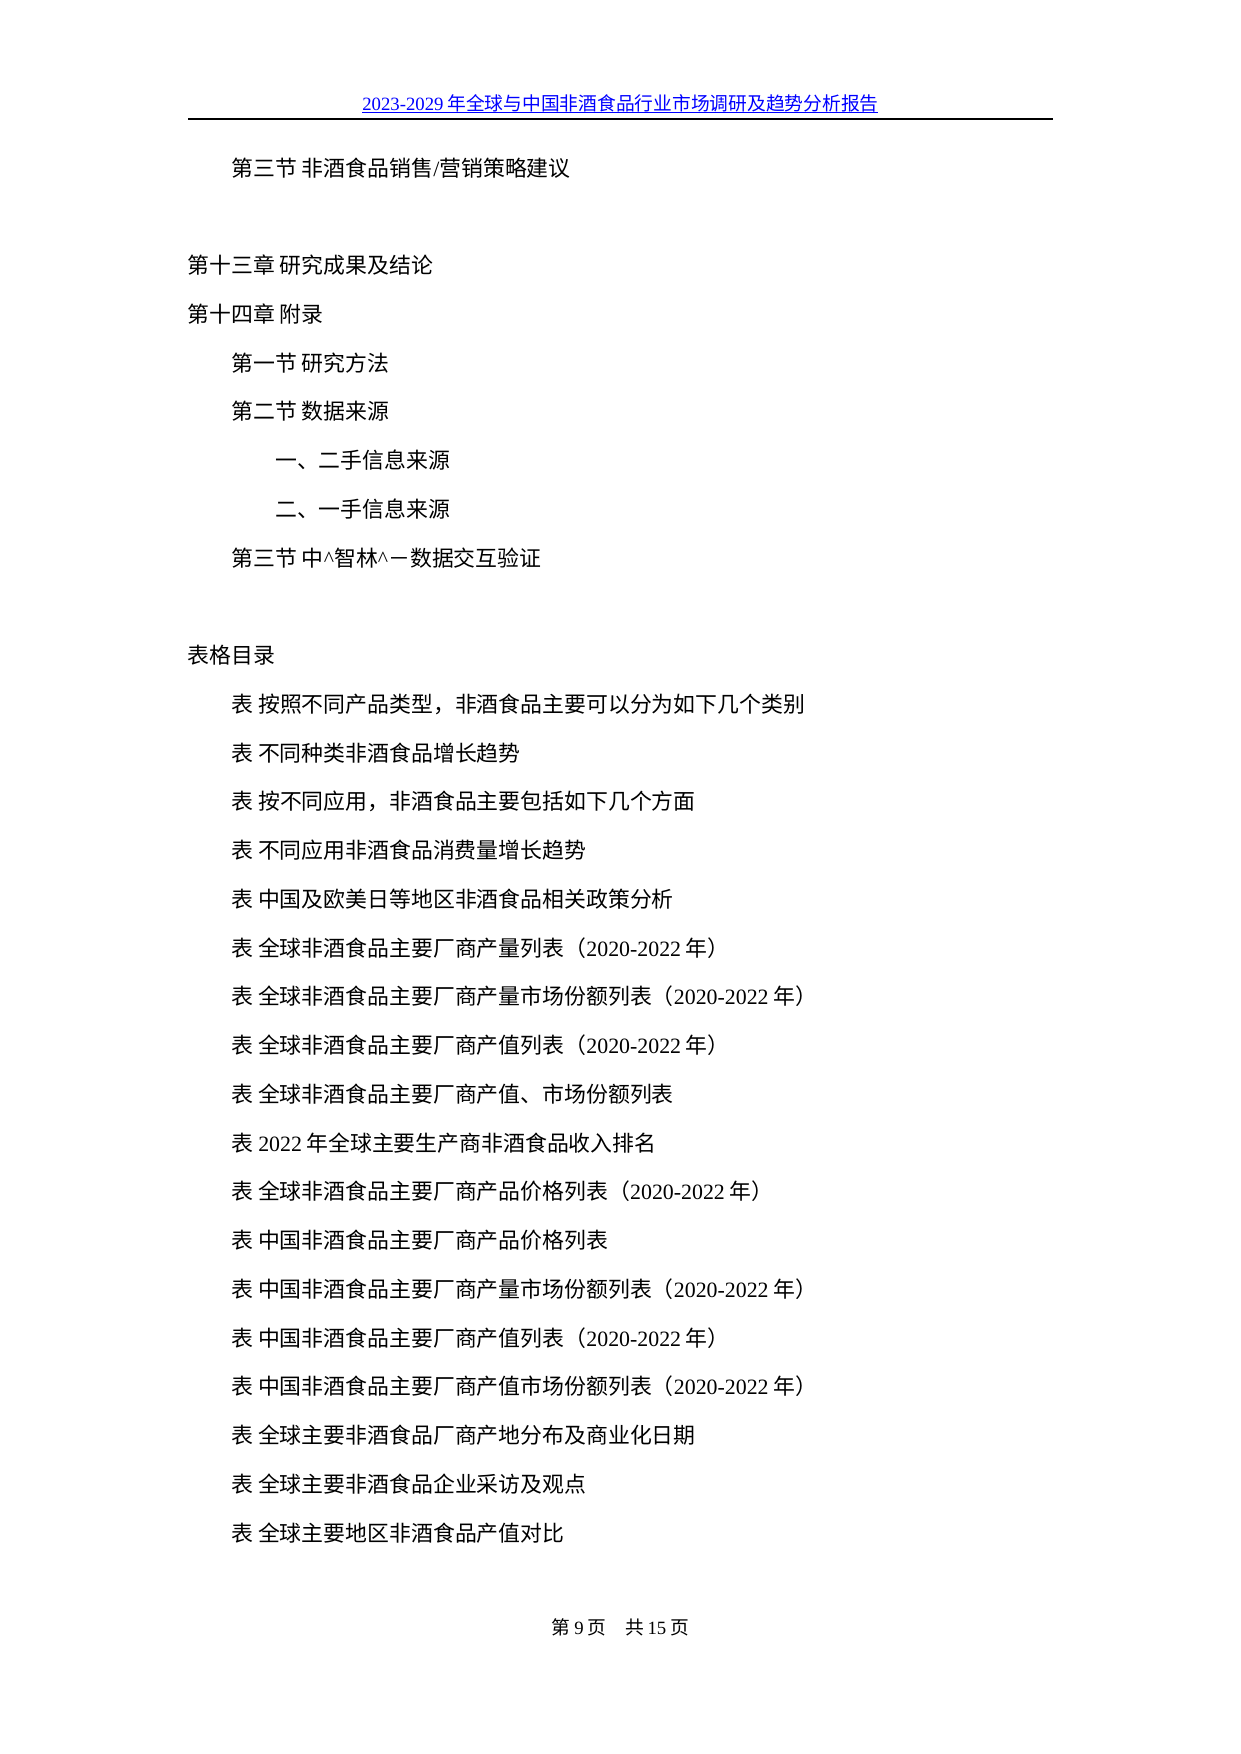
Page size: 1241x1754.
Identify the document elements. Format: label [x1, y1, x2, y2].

text [187, 150, 1053, 1548]
